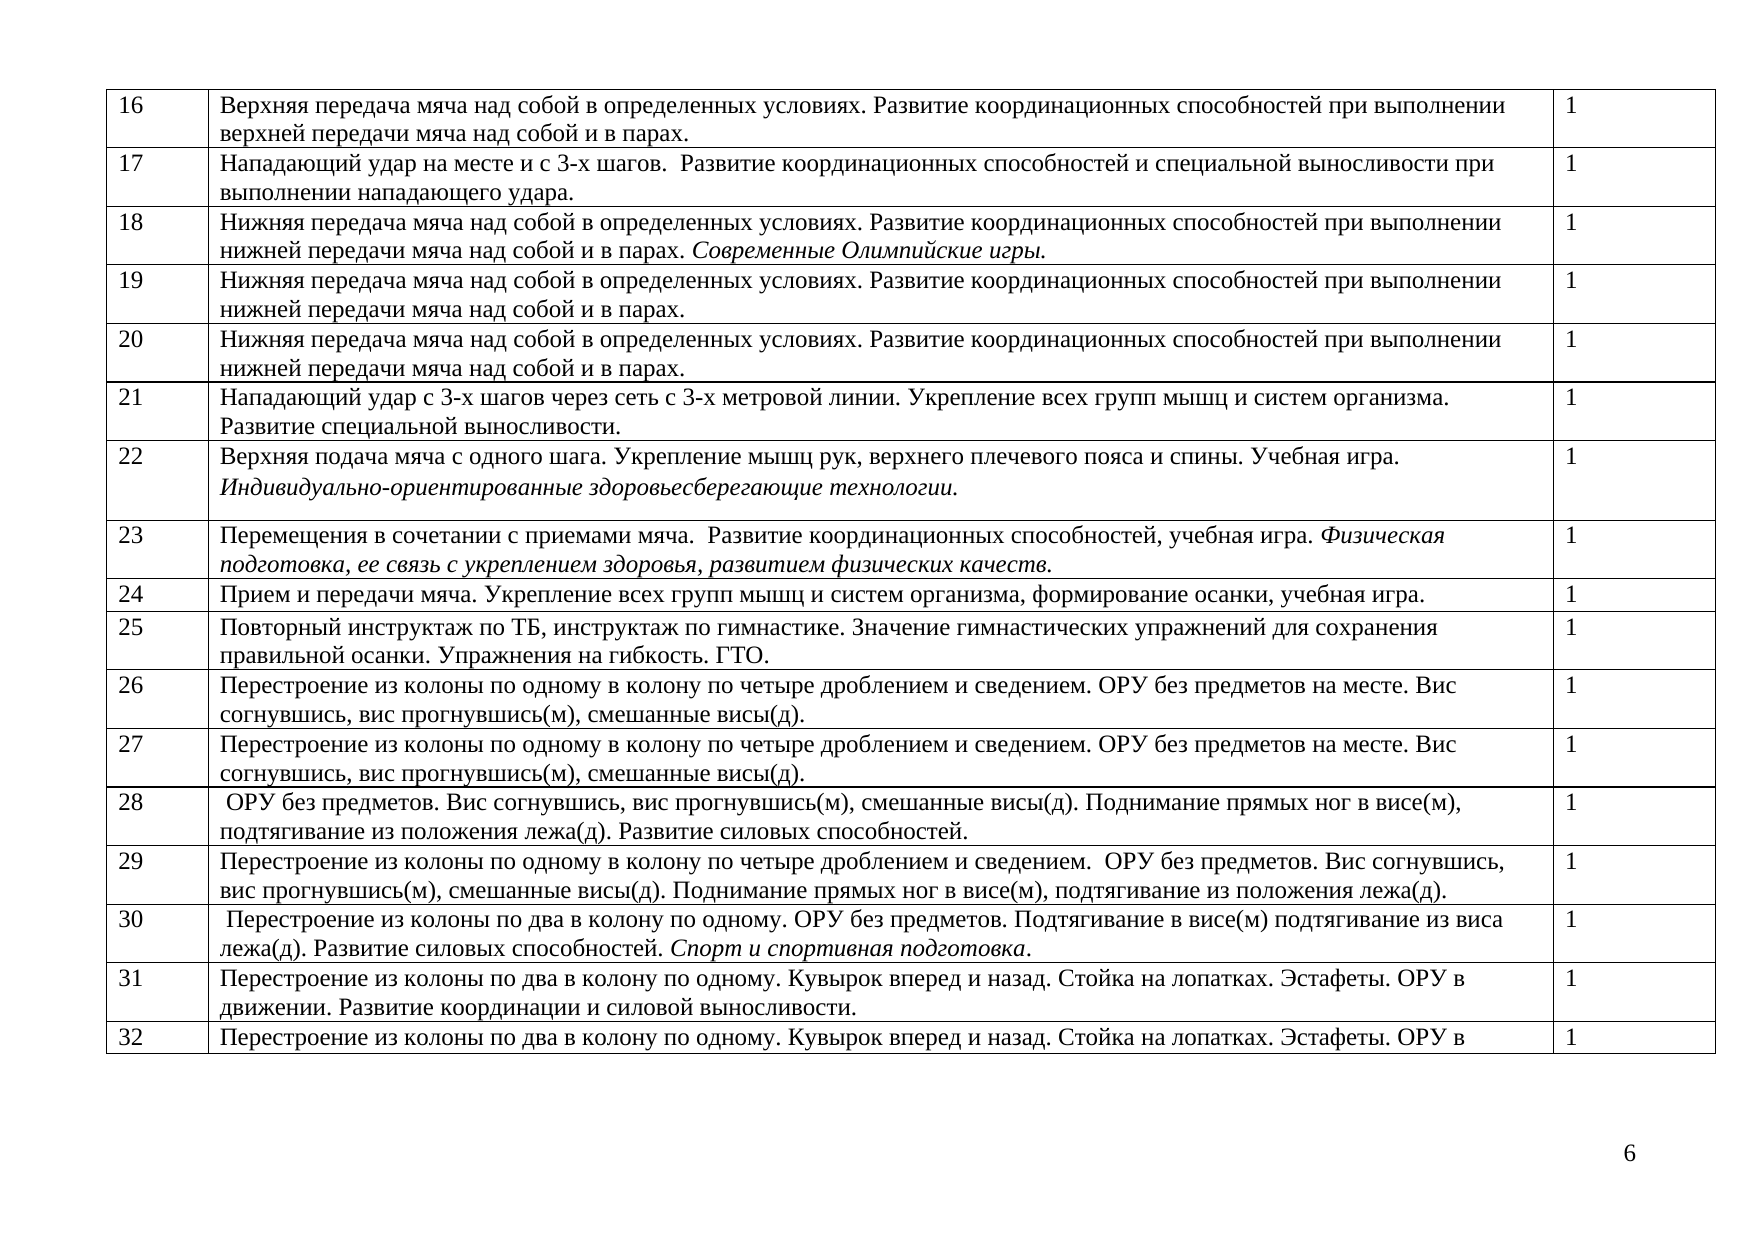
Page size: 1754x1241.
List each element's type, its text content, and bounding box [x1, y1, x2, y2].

table_cell ОРУ без предметов. Вис согнувшись, вис прогнувшись(м), смешанные висы(д). Поднимание прямых ног в висе(м), подтягивание из положения лежа(д). Развитие силовых способностей. [209, 788, 1553, 845]
table_cell 1 [1554, 670, 1715, 728]
table_cell Нижняя передача мяча над собой в определенных условиях. Развитие координационных способностей при выполнении нижней передачи мяча над собой и в парах. [209, 324, 1553, 381]
table_cell 22 [107, 441, 208, 519]
table_cell 1 [1554, 905, 1715, 962]
table_cell Перемещения в сочетании с приемами мяча. Развитие координационных способностей, учебная игра. Физическая подготовка, ее связь с укреплением здоровья, развитием физических качеств. [209, 521, 1553, 578]
table_cell 1 [1554, 324, 1715, 381]
table_cell 17 [107, 148, 208, 206]
table_cell 1 [1554, 383, 1715, 440]
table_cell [209, 90, 1553, 147]
table_cell 1 [1554, 729, 1715, 786]
table_cell Нападающий удар на месте и с 3-х шагов. Развитие координационных способностей и специальной выносливости при выполнении нападающего удара. [209, 148, 1553, 206]
table_cell 1 [1554, 521, 1715, 578]
table_cell Перестроение из колоны по два в колону по одному. ОРУ без предметов. Подтягивание в висе(м) подтягивание из виса лежа(д). Развитие силовых способностей. Спорт и спортивная подготовка. [209, 905, 1553, 962]
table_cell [209, 1022, 1553, 1053]
table_cell 25 [107, 612, 208, 669]
table_cell 30 [107, 905, 208, 962]
table_cell Перестроение из колоны по одному в колону по четыре дроблением и сведением. ОРУ без предметов на месте. Вис согнувшись, вис прогнувшись(м), смешанные висы(д). [209, 670, 1553, 728]
table_cell Нижняя передача мяча над собой в определенных условиях. Развитие координационных способностей при выполнении нижней передачи мяча над собой и в парах. [209, 265, 1553, 323]
table_cell 1 [1554, 579, 1715, 611]
table_cell 21 [107, 383, 208, 440]
table_cell 26 [107, 670, 208, 728]
table_cell 24 [107, 579, 208, 611]
table_cell 16 [107, 90, 208, 147]
table_cell 23 [107, 521, 208, 578]
table_cell 18 [107, 207, 208, 264]
table_cell 1 [1554, 441, 1715, 519]
table_cell 29 [107, 846, 208, 903]
table_cell 19 [107, 265, 208, 323]
table_cell 1 [1554, 265, 1715, 323]
table_cell Перестроение из колоны по одному в колону по четыре дроблением и сведением. ОРУ без предметов. Вис согнувшись, вис прогнувшись(м), смешанные висы(д). Поднимание прямых ног в висе(м), подтягивание из положения лежа(д). [209, 846, 1553, 903]
table_cell 1 [1554, 963, 1715, 1021]
table_cell Перестроение из колоны по одному в колону по четыре дроблением и сведением. ОРУ без предметов на месте. Вис согнувшись, вис прогнувшись(м), смешанные висы(д). [209, 729, 1553, 786]
table_cell Верхняя подача мяча с одного шага. Укрепление мышц рук, верхнего плечевого пояса и спины. Учебная игра. Индивидуально-ориентированные здоровьесберегающие технологии. [209, 441, 1553, 519]
table_cell 1 [1554, 90, 1715, 147]
table_cell Нижняя передача мяча над собой в определенных условиях. Развитие координационных способностей при выполнении нижней передачи мяча над собой и в парах. Современные Олимпийские игры. [209, 207, 1553, 264]
table_cell Прием и передачи мяча. Укрепление всех групп мышц и систем организма, формирование осанки, учебная игра. [209, 579, 1553, 611]
table_cell 32 [107, 1022, 208, 1053]
table_cell 28 [107, 788, 208, 845]
table_cell 31 [107, 963, 208, 1021]
table_cell 1 [1554, 207, 1715, 264]
table_cell 1 [1554, 1022, 1715, 1053]
table_cell 1 [1554, 612, 1715, 669]
table_cell 20 [107, 324, 208, 381]
table_cell 27 [107, 729, 208, 786]
table_cell 1 [1554, 148, 1715, 206]
table_cell Повторный инструктаж по ТБ, инструктаж по гимнастике. Значение гимнастических упражнений для сохранения правильной осанки. Упражнения на гибкость. ГТО. [209, 612, 1553, 669]
table_cell Нападающий удар с 3-х шагов через сеть с 3-х метровой линии. Укрепление всех групп мышц и систем организма. Развитие специальной выносливости. [209, 383, 1553, 440]
table_cell 1 [1554, 846, 1715, 903]
table_cell 1 [1554, 788, 1715, 845]
